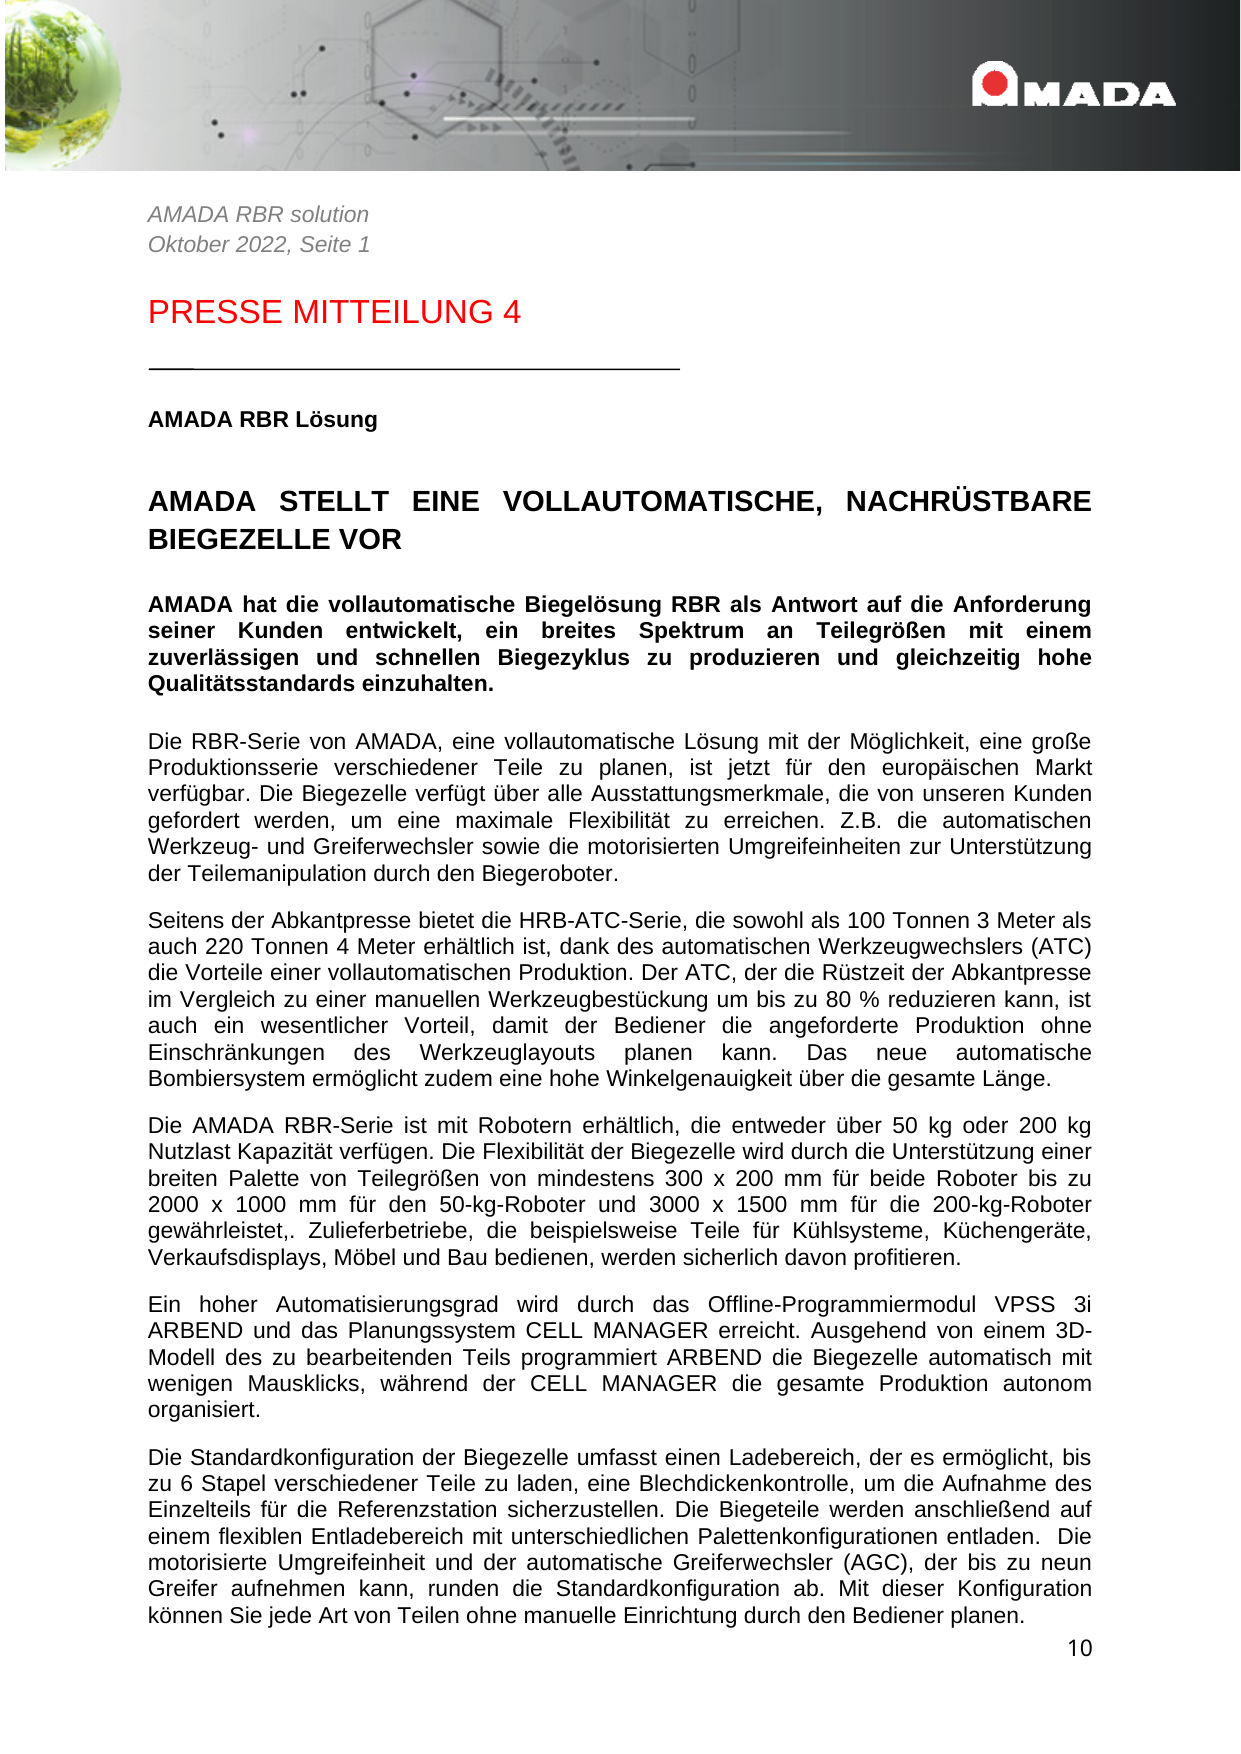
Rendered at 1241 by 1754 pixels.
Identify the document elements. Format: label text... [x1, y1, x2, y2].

picture [5, 0, 1241, 171]
text Ein hoher Automatisierungsgrad wird durch das Offline-Programmiermodul VPSS 3i ARBEND und das Planungssystem CELL MANAGER erreicht. Ausgehend von einem 3D-Modell des zu bearbeitenden Teils programmiert ARBEND die Biegezelle automatisch mit wenigen Mausklicks, während der CELL MANAGER die gesamte Produktion autonom organisiert. [148, 1291, 1093, 1423]
text Die RBR-Serie von AMADA, eine vollautomatische Lösung mit der Möglichkeit, eine große Produktionsserie verschiedener Teile zu planen, ist jetzt für den europäischen Markt verfügbar. Die Biegezelle verfügt über alle Ausstattungsmerkmale, die von unseren Kunden gefordert werden, um eine maximale Flexibilität zu erreichen. Z.B. die automatischen Werkzeug- und Greiferwechsler sowie die motorisierten Umgreifeinheiten zur Unterstützung der Teilemanipulation durch den Biegeroboter. [148, 728, 1093, 886]
text Die Standardkonfiguration der Biegezelle umfasst einen Ladebereich, der es ermöglicht, bis zu 6 Stapel verschiedener Teile zu laden, eine Blechdickenkontrolle, um die Aufnahme des Einzelteils für die Referenzstation sicherzustellen. Die Biegeteile werden anschließend auf einem flexiblen Entladebereich mit unterschiedlichen Palettenkonfigurationen entladen. Die motorisierte Umgreifeinheit und der automatische Greiferwechsler (AGC), der bis zu neun Greifer aufnehmen kann, runden die Standardkonfiguration ab. Mit dieser Konfiguration können Sie jede Art von Teilen ohne manuelle Einrichtung durch den Bediener planen. [148, 1443, 1093, 1628]
text PRESSE MITTEILUNG 4 [148, 292, 1093, 330]
text Seitens der Abkantpresse bietet die HRB-ATC-Serie, die sowohl als 100 Tonnen 3 Meter als auch 220 Tonnen 4 Meter erhältlich ist, dank des automatischen Werkzeugwechslers (ATC) die Vorteile einer vollautomatischen Produktion. Der ATC, der die Rüstzeit der Abkantpresse im Vergleich zu einer manuellen Werkzeugbestückung um bis zu 80 % reduzieren kann, ist auch ein wesentlicher Vorteil, damit der Bediener die angeforderte Produktion ohne Einschränkungen des Werkzeuglayouts planen kann. Das neue automatische Bombiersystem ermöglicht zudem eine hohe Winkelgenauigkeit über die gesamte Länge. [148, 907, 1093, 1091]
text Die AMADA RBR-Serie ist mit Robotern erhältlich, die entweder über 50 kg oder 200 kg Nutzlast Kapazität verfügen. Die Flexibilität der Biegezelle wird durch die Unterstützung einer breiten Palette von Teilegrößen von mindestens 300 x 200 mm für beide Roboter bis zu 2000 x 1000 mm für den 50-kg-Roboter und 3000 x 1500 mm für die 200-kg-Roboter gewährleistet,. Zulieferbetriebe, die beispielsweise Teile für Kühlsysteme, Küchengeräte, Verkaufsdisplays, Möbel und Bau bedienen, werden sicherlich davon profitieren. [148, 1112, 1093, 1270]
text AMADA STELLT EINE VOLLAUTOMATISCHE, NACHRÜSTBARE BIEGEZELLE VOR [148, 484, 1093, 556]
text AMADA RBR Lösung [148, 406, 1093, 433]
text Oktober 2022, Seite 1 [148, 231, 1093, 258]
text AMADA hat die vollautomatische Biegelösung RBR als Antwort auf die Anforderung seiner Kunden entwickelt, ein breites Spektrum an Teilegrößen mit einem zuverlässigen und schnellen Biegezyklus zu produzieren und gleichzeitig hohe Qualitätsstandards einzuhalten. [148, 591, 1093, 696]
text AMADA RBR solution [148, 201, 1093, 227]
